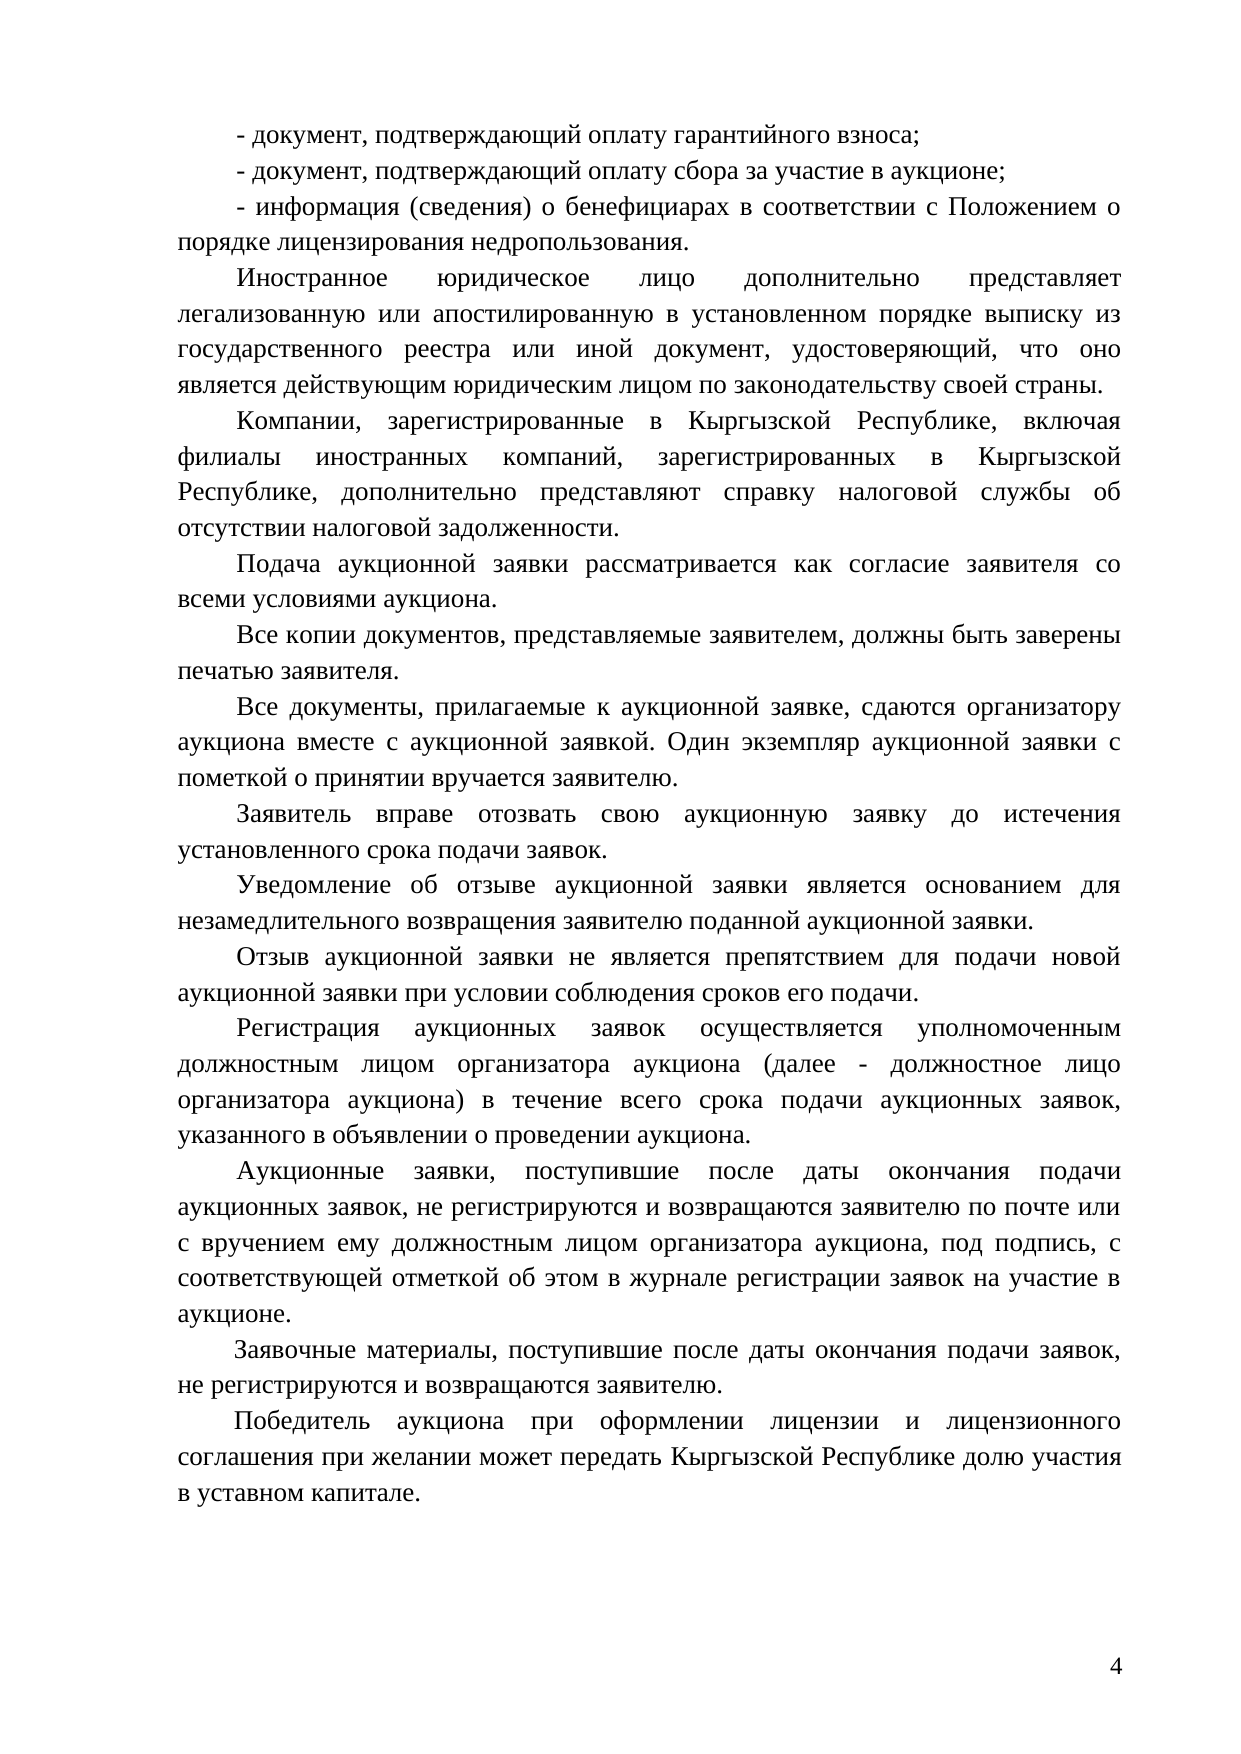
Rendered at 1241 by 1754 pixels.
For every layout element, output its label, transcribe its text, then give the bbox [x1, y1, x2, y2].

text Уведомление об отзыве аукционной заявки является основанием для незамедлительного возвращения заявителю поданной аукционной заявки. [177, 868, 1122, 935]
text Заявочные материалы, поступившие после даты окончания подачи заявок, не регистрируются и возвращаются заявителю. [177, 1333, 1122, 1400]
text Все документы, прилагаемые к аукционной заявке, сдаются организатору аукциона вместе с аукционной заявкой. Один экземпляр аукционной заявки с пометкой о принятии вручается заявителю. [177, 690, 1122, 792]
text Регистрация аукционных заявок осуществляется уполномоченным должностным лицом организатора аукциона (далее - должностное лицо организатора аукциона) в течение всего срока подачи аукционных заявок, указанного в объявлении о проведении аукциона. [177, 1011, 1122, 1150]
text Подача аукционной заявки рассматривается как согласие заявителя со всеми условиями аукциона. [177, 547, 1122, 614]
text - документ, подтверждающий оплату сбора за участие в аукционе; [177, 154, 1122, 185]
text Компании, зарегистрированные в Кыргызской Республике, включая филиалы иностранных компаний, зарегистрированных в Кыргызской Республике, дополнительно представляют справку налоговой службы об отсутствии налоговой задолженности. [177, 404, 1122, 542]
text Победитель аукциона при оформлении лицензии и лицензионного соглашения при желании может передать Кыргызской Республике долю участия в уставном капитале. [177, 1404, 1122, 1507]
text Аукционные заявки, поступившие после даты окончания подачи аукционных заявок, не регистрируются и возвращаются заявителю по почте или с вручением ему должностным лицом организатора аукциона, под подпись, с соответствующей отметкой об этом в журнале регистрации заявок на участие в аукционе. [177, 1154, 1122, 1328]
text Заявитель вправе отозвать свою аукционную заявку до истечения установленного срока подачи заявок. [177, 797, 1122, 864]
text - информация (сведения) о бенефициарах в соответствии с Положением о порядке лицензирования недропользования. [177, 189, 1122, 256]
text Все копии документов, представляемые заявителем, должны быть заверены печатью заявителя. [177, 618, 1122, 685]
text Иностранное юридическое лицо дополнительно представляет легализованную или апостилированную в установленном порядке выписку из государственного реестра или иной документ, удостоверяющий, что оно является действующим юридическим лицом по законодательству своей страны. [177, 261, 1122, 399]
text - документ, подтверждающий оплату гарантийного взноса; [177, 118, 1122, 149]
text Отзыв аукционной заявки не является препятствием для подачи новой аукционной заявки при условии соблюдения сроков его подачи. [177, 940, 1122, 1007]
